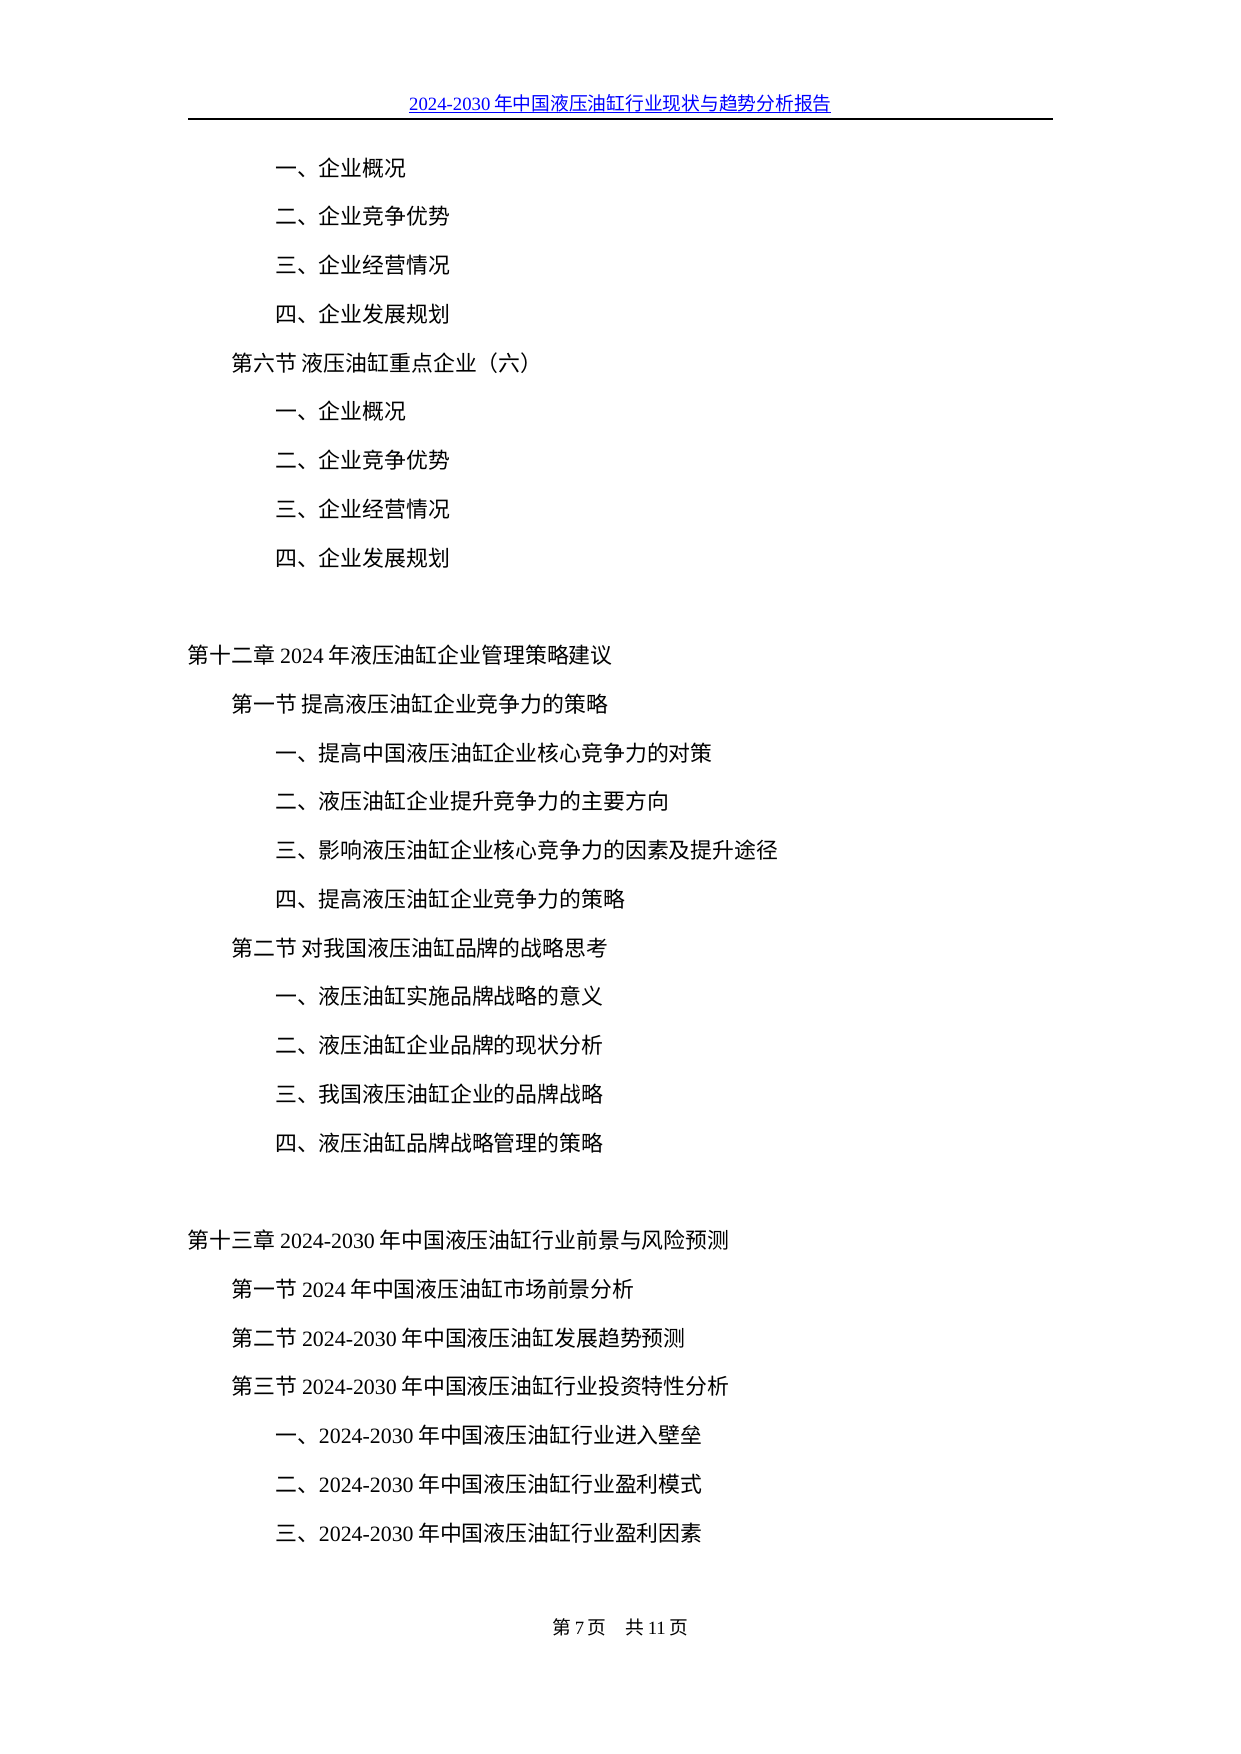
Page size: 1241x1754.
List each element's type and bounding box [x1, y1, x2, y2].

text [187, 150, 1053, 1548]
